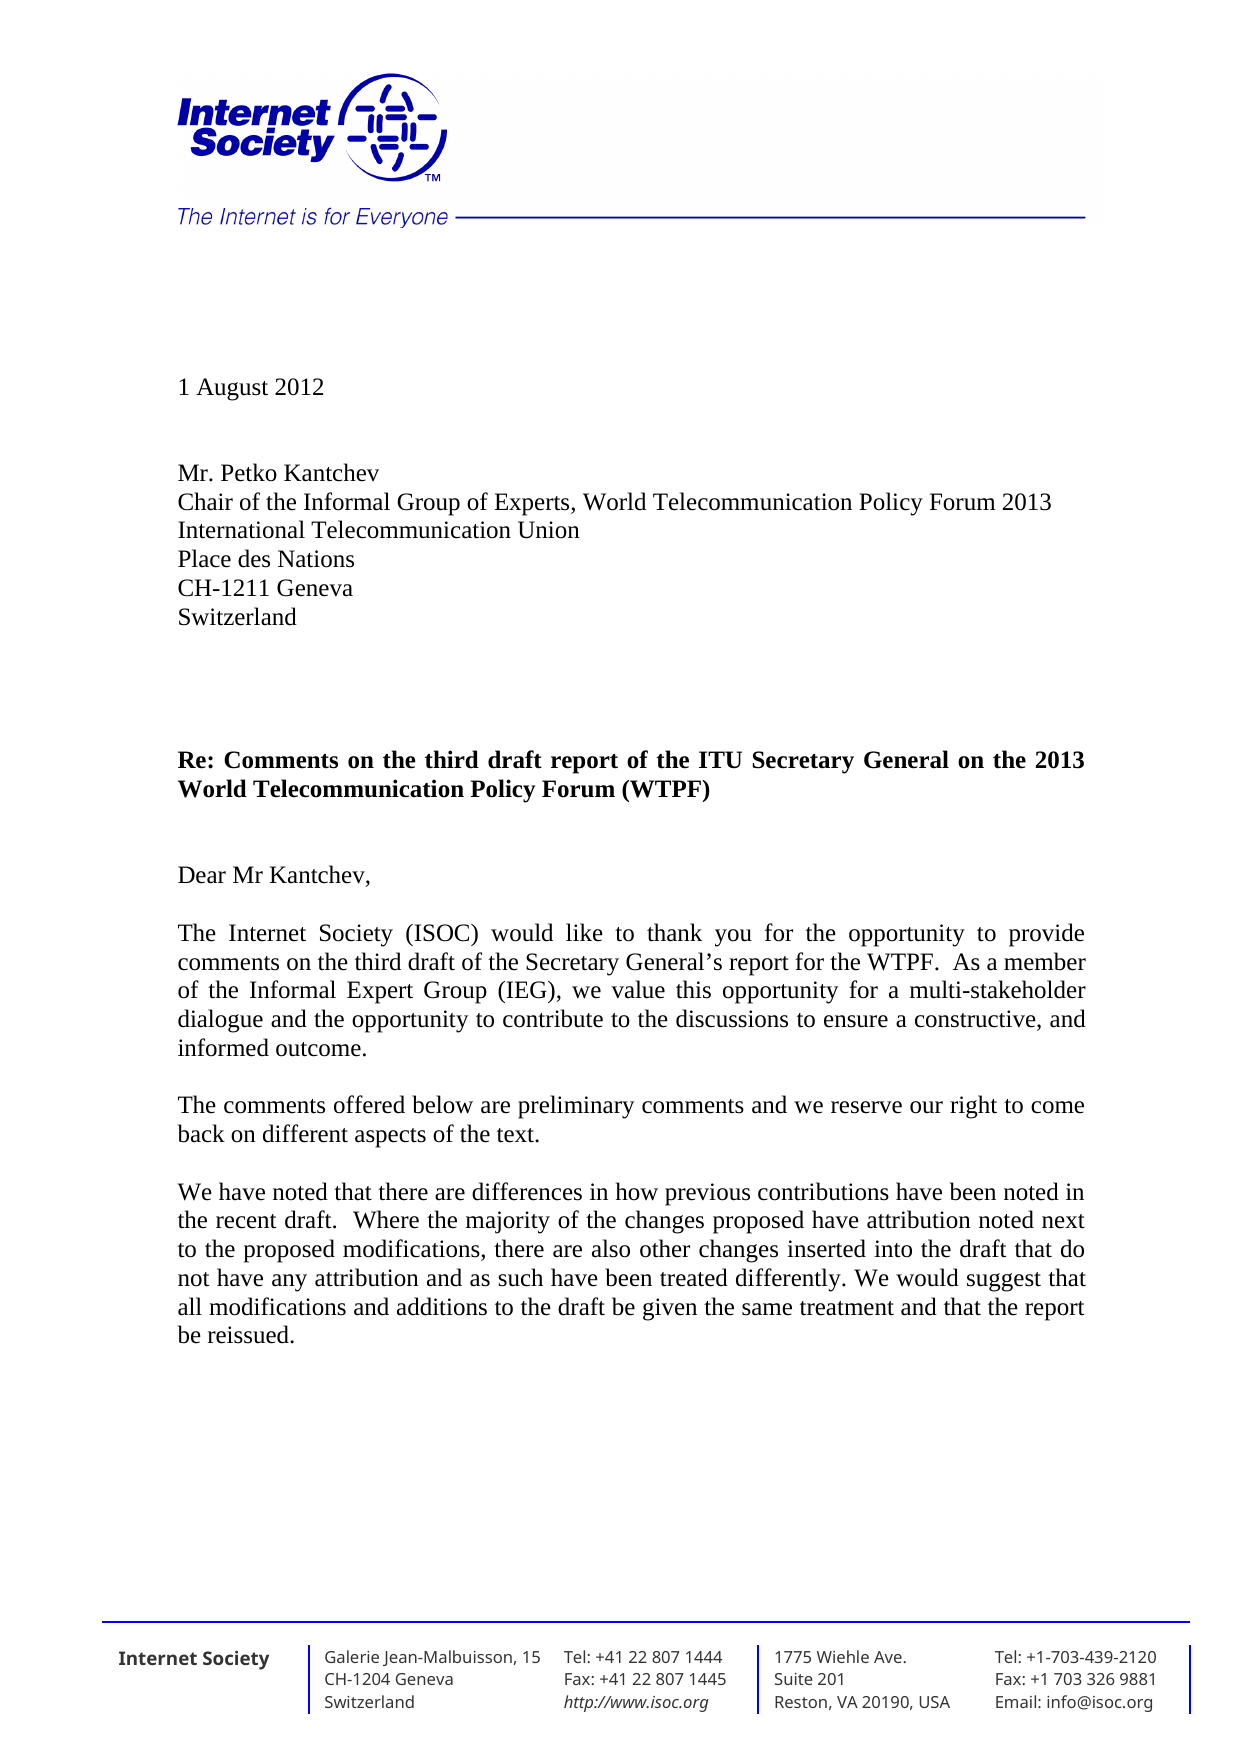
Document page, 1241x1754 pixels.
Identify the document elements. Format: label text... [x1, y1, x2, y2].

text International Telecommunication Union [177, 516, 1087, 544]
text Chair of the Informal Group of Experts, World Telecommunication Policy Forum 2013 [177, 487, 1087, 516]
picture [177, 73, 1110, 228]
text CH-1211 Geneva [177, 573, 1087, 602]
text Re: Comments on the third draft report of the ITU Secretary General on the 2013 World Telecommunication Policy Forum (WTPF) [177, 746, 1087, 803]
text The comments offered below are preliminary comments and we reserve our right to come back on different aspects of the text. [177, 1091, 1087, 1148]
text Switzerland [177, 602, 1087, 631]
text Place des Nations [177, 544, 1087, 573]
text Mr. Petko Kantchev [177, 458, 1087, 487]
text Dear Mr Kantchev, [177, 861, 1087, 889]
text We have noted that there are differences in how previous contributions have been noted in the recent draft. Where the majority of the changes proposed have attribution noted next to the proposed modifications, there are also other changes inserted into the draft that do not have any attribution and as such have been treated differently. We would suggest that all modifications and additions to the draft be given the same treatment and that the report be reissued. [177, 1177, 1087, 1349]
text 1 August 2012 [177, 372, 1087, 401]
text The Internet Society (ISOC) would like to thank you for the opportunity to provide comments on the third draft of the Secretary General’s report for the WTPF. As a member of the Informal Expert Group (IEG), we value this opportunity for a multi-stakeholder dialogue and the opportunity to contribute to the discussions to ensure a constructive, and informed outcome. [177, 918, 1087, 1062]
